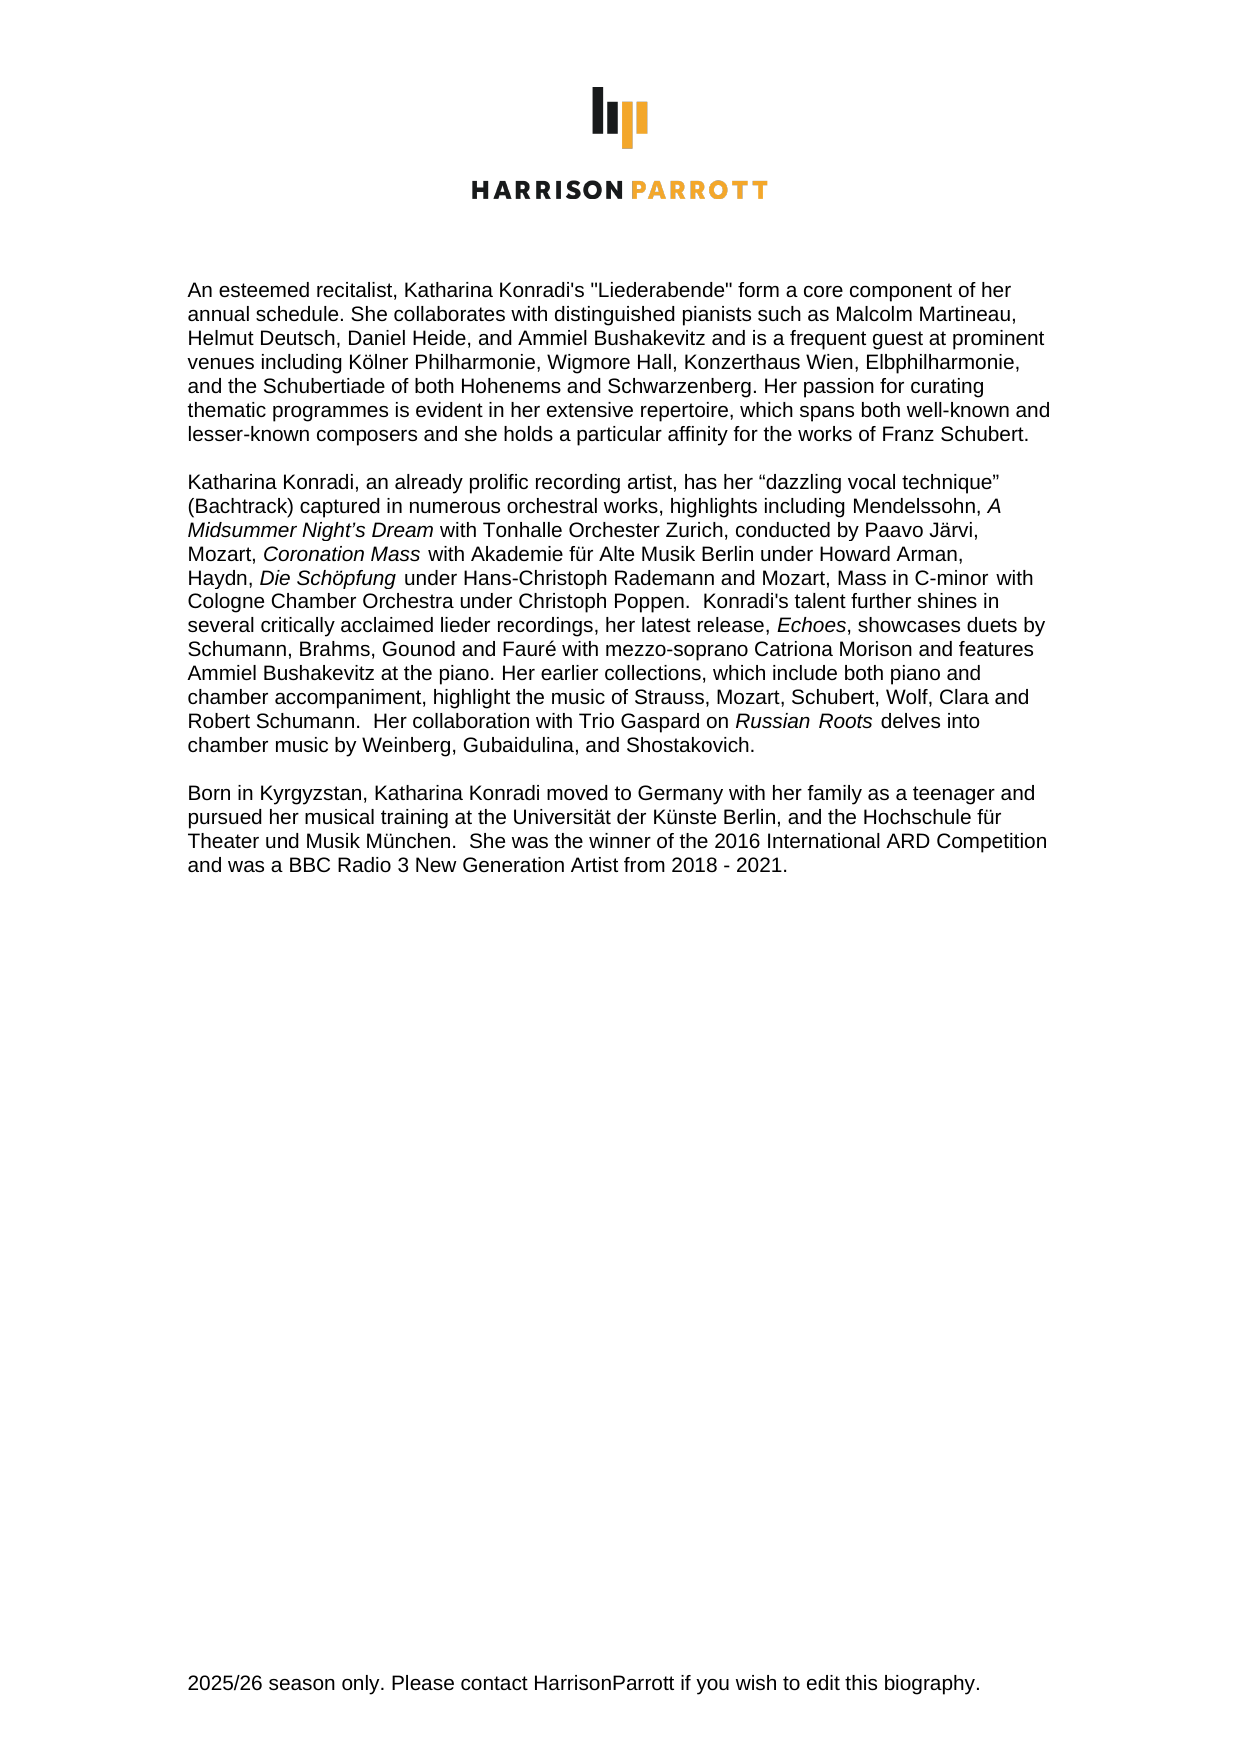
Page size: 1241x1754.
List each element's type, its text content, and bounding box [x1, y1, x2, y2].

text Katharina Konradi, an already prolific recording artist, has her “dazzling vocal technique” (Bachtrack) captured in numerous orchestral works, highlights including Mendelssohn, A Midsummer Night’s Dream with Tonhalle Orchester Zurich, conducted by Paavo Järvi, Mozart, Coronation Mass with Akademie für Alte Musik Berlin under Howard Arman, Haydn, Die Schöpfung under Hans-Christoph Rademann and Mozart, Mass in C-minor with Cologne Chamber Orchestra under Christoph Poppen. Konradi's talent further shines in several critically acclaimed lieder recordings, her latest release, Echoes, showcases duets by Schumann, Brahms, Gounod and Fauré with mezzo-soprano Catriona Morison and features Ammiel Bushakevitz at the piano. Her earlier collections, which include both piano and chamber accompaniment, highlight the music of Strauss, Mozart, Schubert, Wolf, Clara and Robert Schumann. Her collaboration with Trio Gaspard on Russian Roots delves into chamber music by Weinberg, Gubaidulina, and Shostakovich. [187, 469, 1053, 757]
picture [472, 87, 768, 199]
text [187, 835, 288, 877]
text An esteemed recitalist, Katharina Konradi's "Liederabende" form a core component of her annual schedule. She collaborates with distinguished pianists such as Malcolm Martineau, Helmut Deutsch, Daniel Heide, and Ammiel Bushakevitz and is a frequent guest at prominent venues including Kölner Philharmonie, Wigmore Hall, Konzerthaus Wien, Elbphilharmonie, and the Schubertiade of both Hohenems and Schwarzenberg. Her passion for curating thematic programmes is evident in her extensive repertoire, which spans both well-known and lesser-known composers and she holds a particular affinity for the works of Franz Schubert. [187, 278, 1053, 446]
text Born in Kyrgyzstan, Katharina Konradi moved to Germany with her family as a teenager and pursued her musical training at the Universität der Künste Berlin, and the Hochschule für Theater und Musik München. She was the winner of the 2016 International ARD Competition and was a BBC Radio 3 New Generation Artist from 2018 - 2021. [469, 781, 1053, 877]
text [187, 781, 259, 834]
